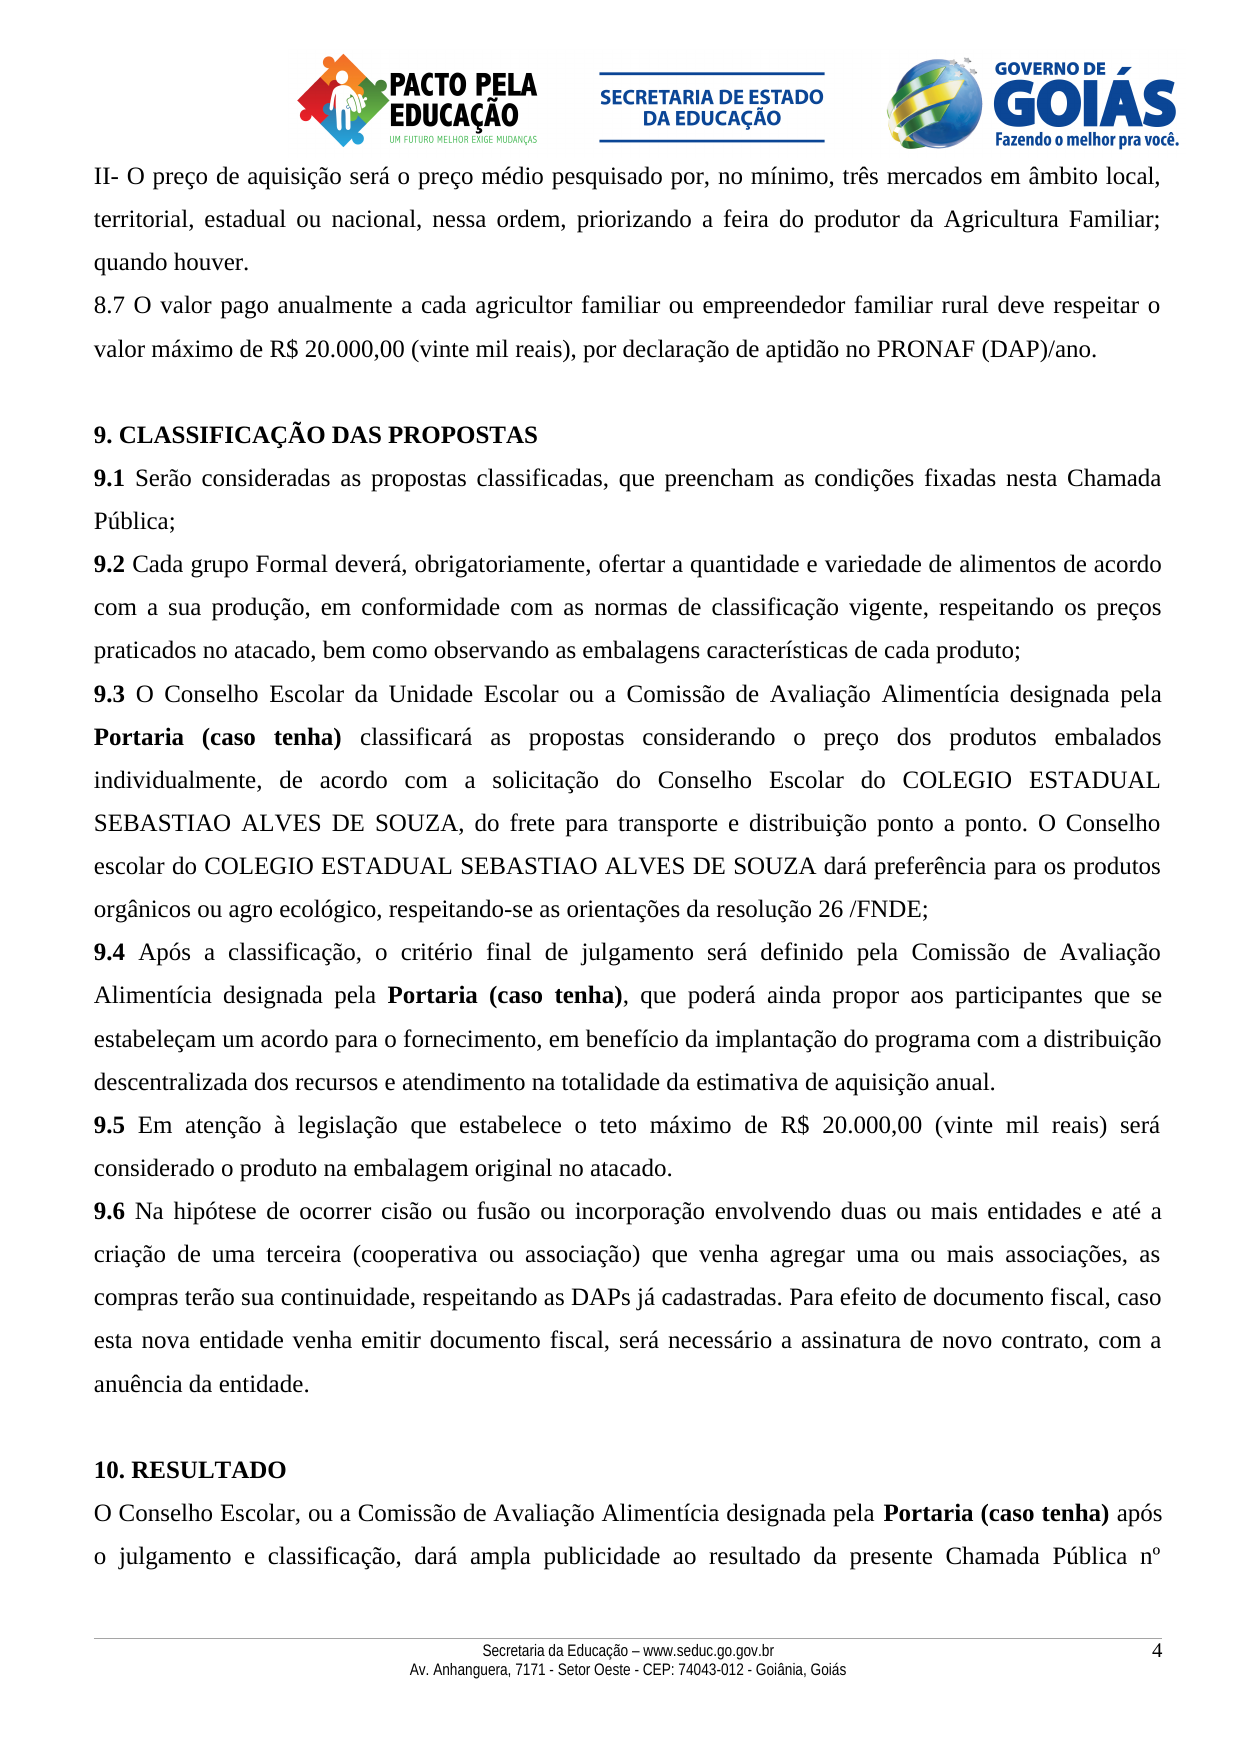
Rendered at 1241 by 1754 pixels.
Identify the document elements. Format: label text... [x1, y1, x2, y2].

picture [288, 49, 1186, 158]
text 9. CLASSIFICAÇÃO DAS PROPOSTAS [94, 420, 1162, 449]
text 8.7 O valor pago anualmente a cada agricultor familiar ou empreendedor familiar rural deve respeitar o valor máximo de R$ 20.000,00 (vinte mil reais), por declaração de aptidão no PRONAF (DAP)/ano. [94, 291, 1162, 362]
text 9.1 Serão consideradas as propostas classificadas, que preencham as condições fixadas nesta Chamada Pública; [94, 463, 1162, 535]
text II- O preço de aquisição será o preço médio pesquisado por, no mínimo, três mercados em âmbito local, territorial, estadual ou nacional, nessa ordem, priorizando a feira do produtor da Agricultura Familiar; quando houver. [94, 161, 1162, 276]
text 9.4 Após a classificação, o critério final de julgamento será definido pela Comissão de Avaliação Alimentícia designada pela Portaria (caso tenha), que poderá ainda propor aos participantes que se estabeleçam um acordo para o fornecimento, em benefício da implantação do programa com a distribuição descentralizada dos recursos e atendimento na totalidade da estimativa de aquisição anual. [94, 937, 1162, 1096]
text 9.6 Na hipótese de ocorrer cisão ou fusão ou incorporação envolvendo duas ou mais entidades e até a criação de uma terceira (cooperativa ou associação) que venha agregar uma ou mais associações, as compras terão sua continuidade, respeitando as DAPs já cadastradas. Para efeito de documento fiscal, caso esta nova entidade venha emitir documento fiscal, será necessário a assinatura de novo contrato, com a anuência da entidade. [94, 1196, 1162, 1397]
text 10. RESULTADO [94, 1455, 1162, 1484]
text 9.5 Em atenção à legislação que estabelece o teto máximo de R$ 20.000,00 (vinte mil reais) será considerado o produto na embalagem original no atacado. [94, 1110, 1162, 1182]
text 9.2 Cada grupo Formal deverá, obrigatoriamente, ofertar a quantidade e variedade de alimentos de acordo com a sua produção, em conformidade com as normas de classificação vigente, respeitando os preços praticados no atacado, bem como observando as embalagens características de cada produto; [94, 549, 1162, 664]
text 9.3 O Conselho Escolar da Unidade Escolar ou a Comissão de Avaliação Alimentícia designada pela Portaria (caso tenha) classificará as propostas considerando o preço dos produtos embalados individualmente, de acordo com a solicitação do Conselho Escolar do COLEGIO ESTADUAL SEBASTIAO ALVES DE SOUZA, do frete para transporte e distribuição ponto a ponto. O Conselho escolar do COLEGIO ESTADUAL SEBASTIAO ALVES DE SOUZA dará preferência para os produtos orgânicos ou agro ecológico, respeitando-se as orientações da resolução 26 /FNDE; [94, 679, 1162, 923]
